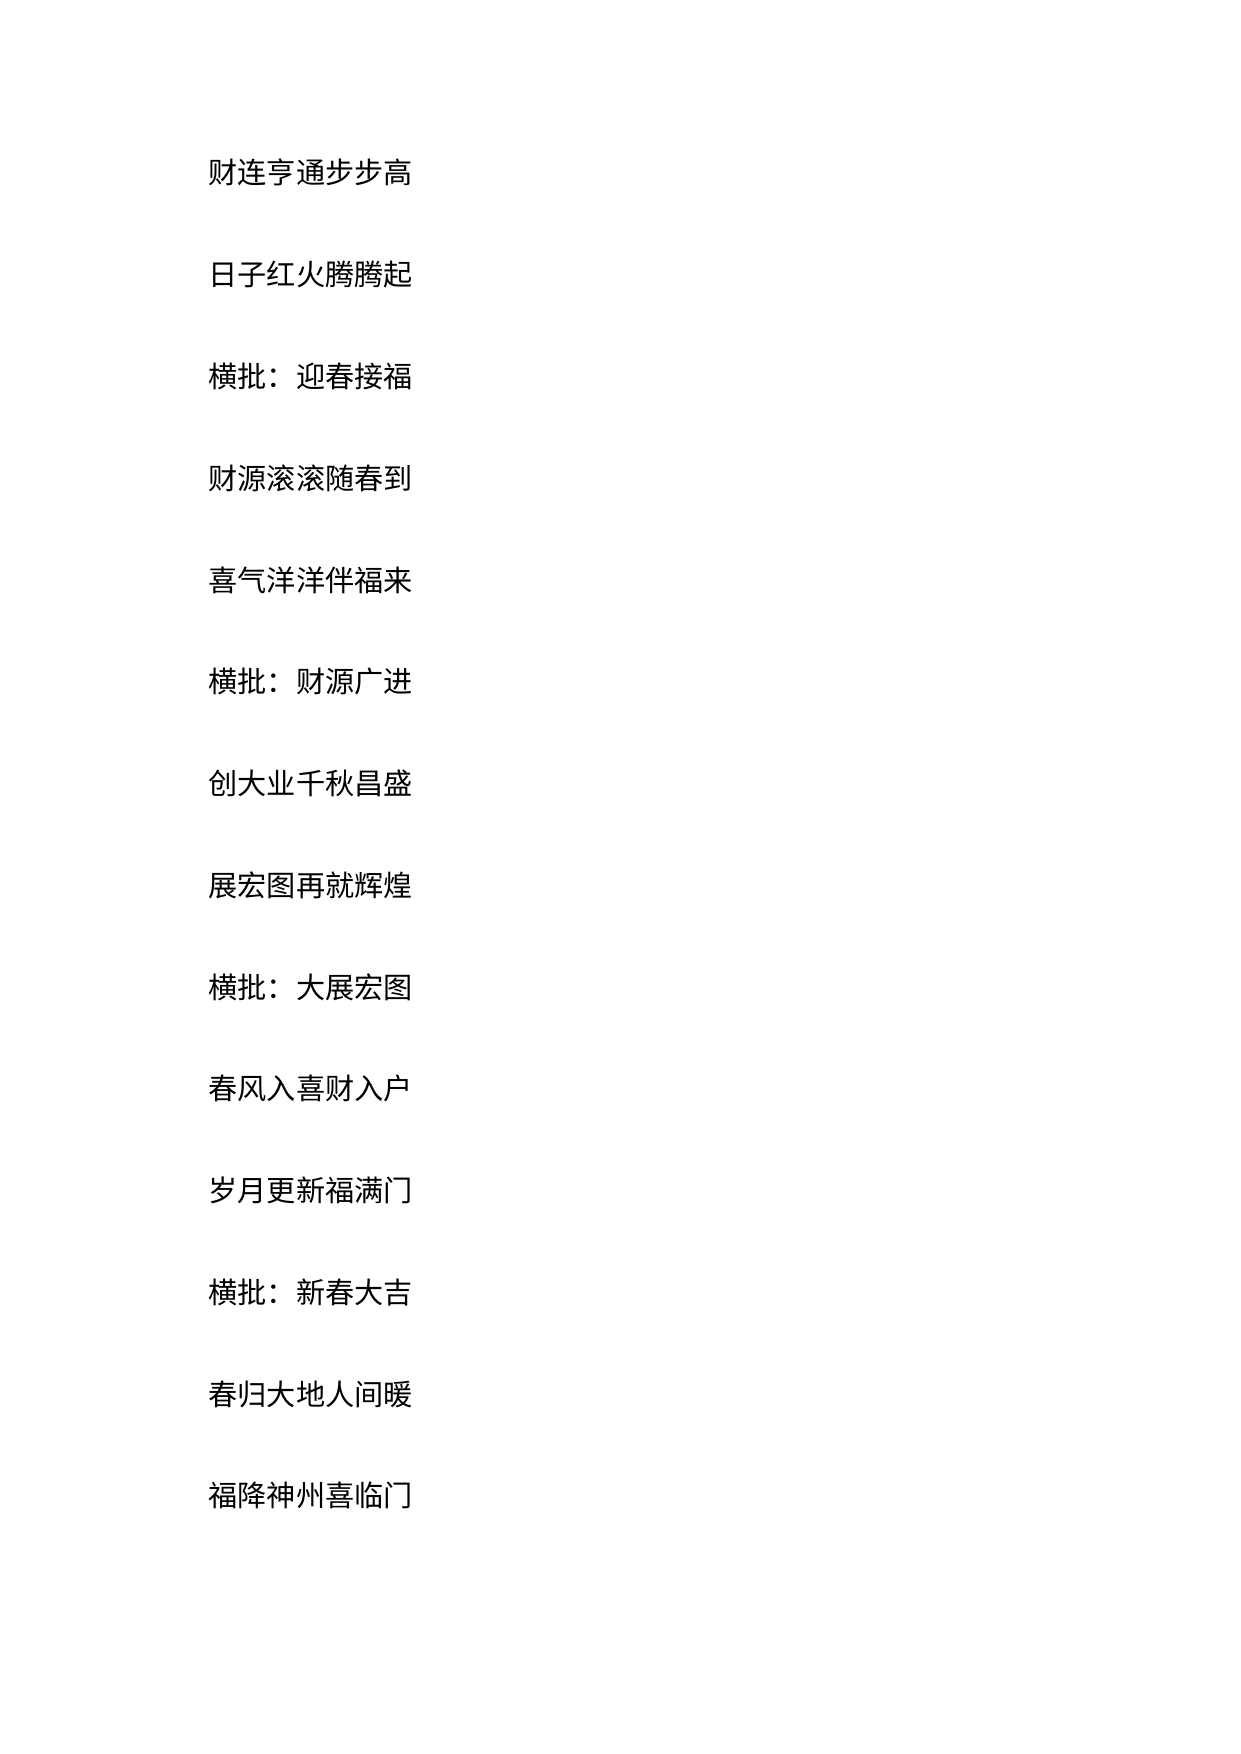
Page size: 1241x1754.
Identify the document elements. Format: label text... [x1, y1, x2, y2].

text 财源滚滚随春到 [150, 455, 1090, 498]
text 喜气洋洋伴福来 [150, 557, 1090, 599]
text 横批：财源广进 [150, 659, 1090, 701]
text 福降神州喜临门 [150, 1473, 1090, 1515]
text 横批：大展宏图 [150, 964, 1090, 1006]
text 财连亨通步步高 [150, 150, 1090, 192]
text 春风入喜财入户 [150, 1066, 1090, 1108]
text 日子红火腾腾起 [150, 252, 1090, 294]
text 岁月更新福满门 [150, 1168, 1090, 1210]
text 横批：迎春接福 [150, 353, 1090, 396]
text 横批：新春大吉 [150, 1269, 1090, 1312]
text 创大业千秋昌盛 [150, 761, 1090, 803]
text 春归大地人间暖 [150, 1371, 1090, 1413]
text 展宏图再就辉煌 [150, 862, 1090, 905]
